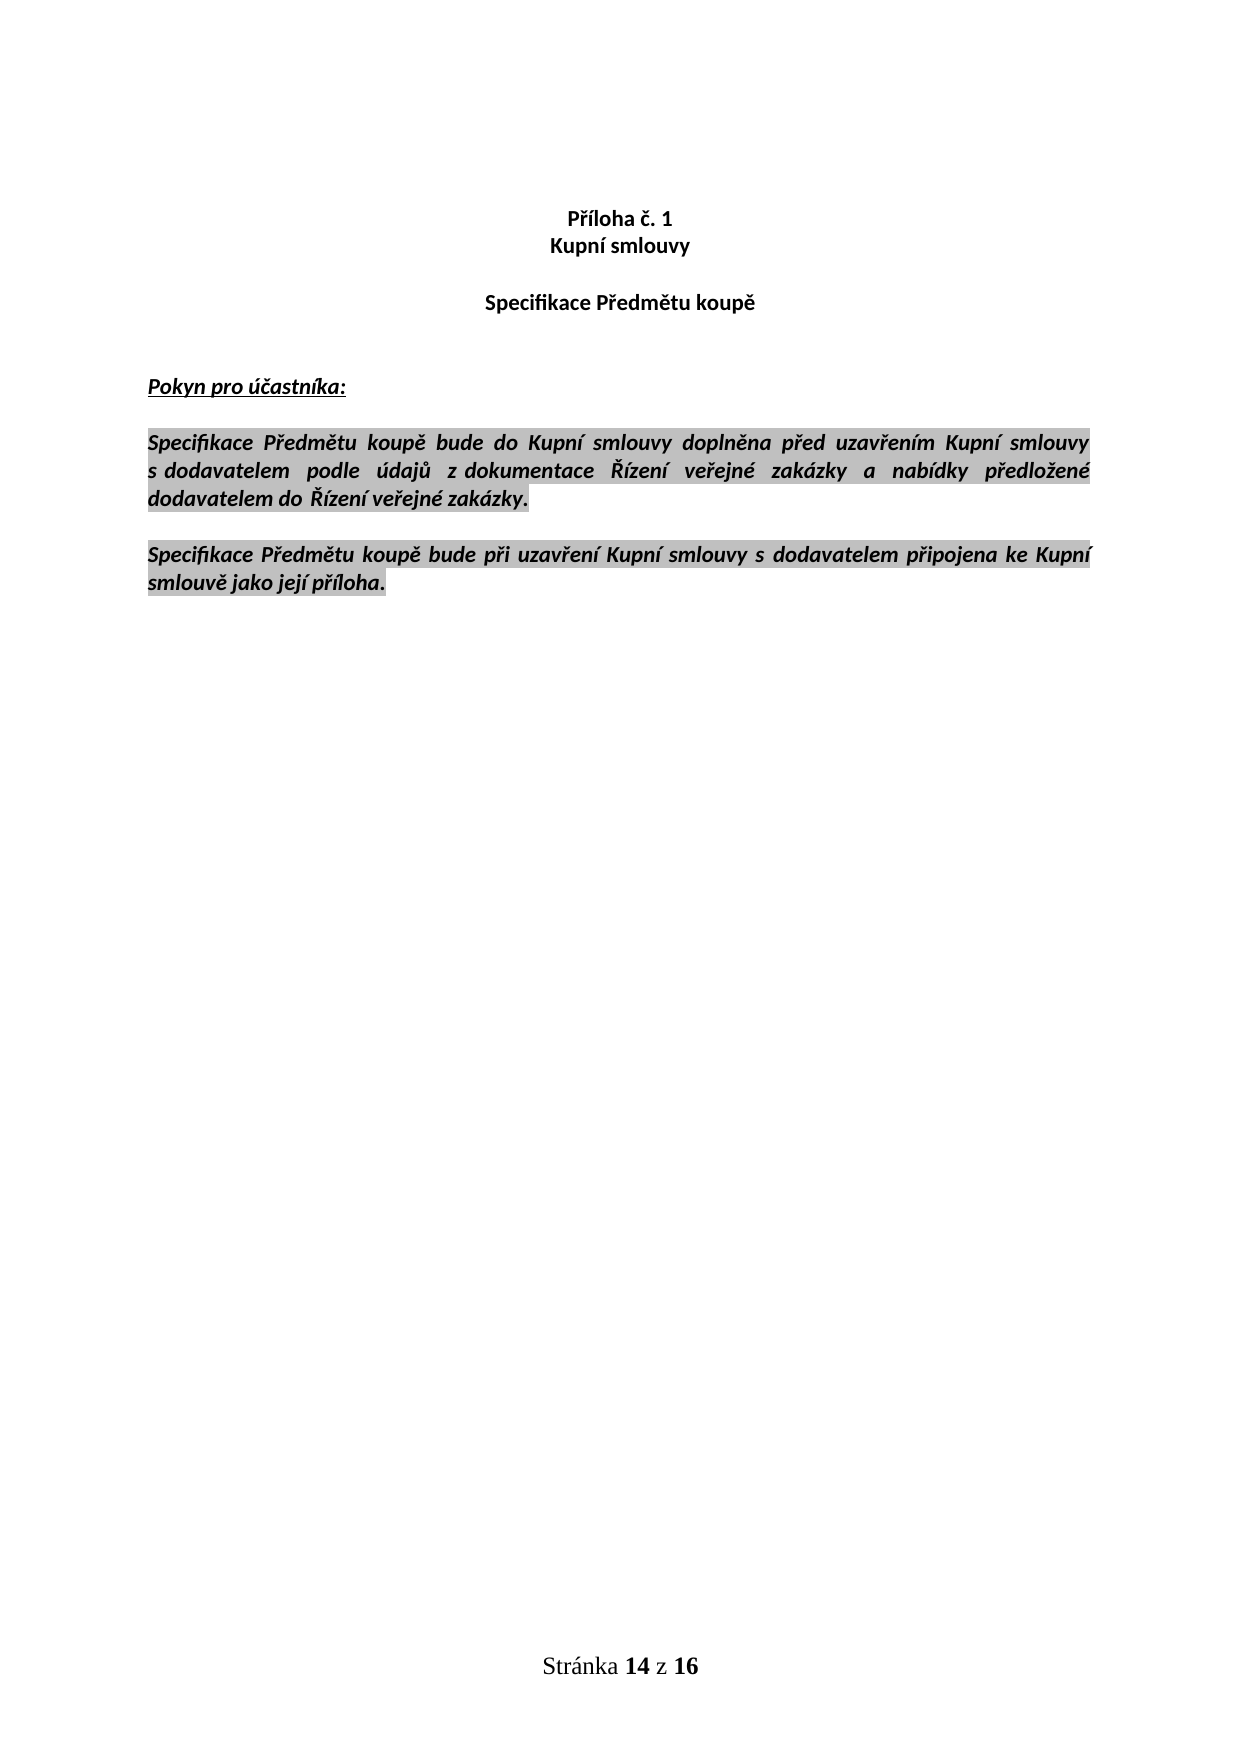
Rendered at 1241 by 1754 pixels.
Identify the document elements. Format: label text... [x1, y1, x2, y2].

text Kupní smlouvy [148, 232, 1093, 260]
text Pokyn pro účastníka: [148, 372, 1093, 400]
text Specifikace Předmětu koupě bude do Kupní smlouvy doplněna před uzavřením Kupní smlouvy s dodavatelem podle údajů z dokumentace Řízení veřejné zakázky a nabídky předložené dodavatelem do Řízení veřejné zakázky. [529, 428, 1093, 512]
text Specifikace Předmětu koupě bude při uzavření Kupní smlouvy s dodavatelem připojena ke Kupní smlouvě jako její příloha. [386, 547, 1093, 596]
text Příloha č. 1 [148, 204, 1093, 232]
text Specifikace Předmětu koupě [148, 288, 1093, 316]
